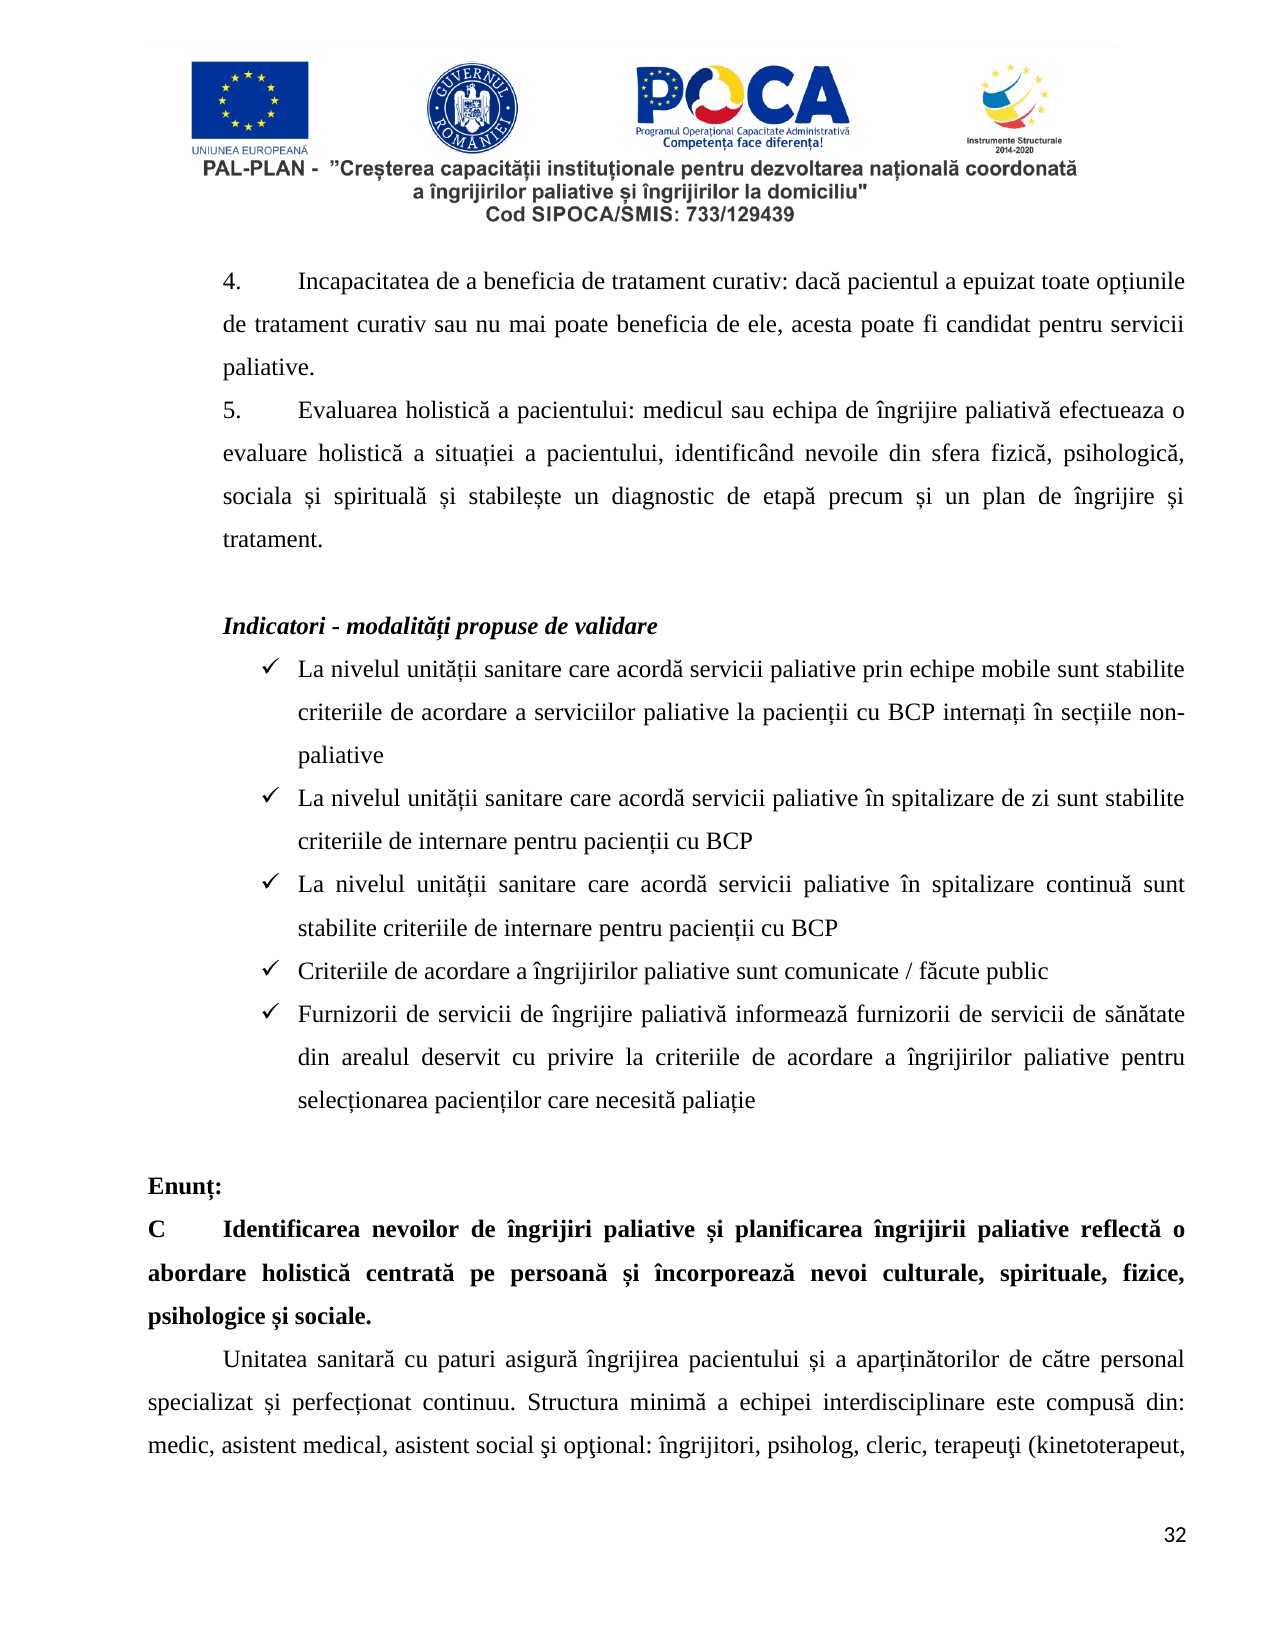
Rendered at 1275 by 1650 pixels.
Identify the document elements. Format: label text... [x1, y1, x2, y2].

text C Identificarea nevoilor de îngrijiri paliative și planificarea îngrijirii paliative reflectă o abordare holistică centrată pe persoană și încorporează nevoi culturale, spirituale, fizice, psihologice și sociale. [148, 1214, 1186, 1329]
list Furnizorii de servicii de îngrijire paliativă informează furnizorii de servicii de sănătate din arealul deservit cu privire la criteriile de acordare a îngrijirilor paliative pentru selecționarea pacienților care necesită paliație [260, 999, 1186, 1114]
list 4. Incapacitatea de a beneficia de tratament curativ: dacă pacientul a epuizat toate opțiunile de tratament curativ sau nu mai poate beneficia de ele, acesta poate fi candidat pentru servicii paliative. [223, 266, 1186, 381]
list La nivelul unității sanitare care acordă servicii paliative prin echipe mobile sunt stabilite criteriile de acordare a serviciilor paliative la pacienții cu BCP internați în secțiile non-paliative [260, 654, 1186, 769]
text Enunț: [148, 1171, 1186, 1200]
list Criteriile de acordare a îngrijirilor paliative sunt comunicate / făcute public [260, 956, 1186, 984]
list La nivelul unității sanitare care acordă servicii paliative în spitalizare de zi sunt stabilite criteriile de internare pentru pacienții cu BCP [260, 783, 1186, 855]
list 5. Evaluarea holistică a pacientului: medicul sau echipa de îngrijire paliativă efectueaza o evaluare holistică a situației a pacientului, identificând nevoile din sfera fizică, psihologică, sociala și spirituală și stabilește un diagnostic de etapă precum și un plan de îngrijire și tratament. [223, 395, 1186, 553]
list Indicatori - modalități propuse de validare [223, 611, 1186, 639]
picture [147, 46, 1119, 231]
list La nivelul unității sanitare care acordă servicii paliative în spitalizare continuă sunt stabilite criteriile de internare pentru pacienții cu BCP [260, 869, 1186, 941]
